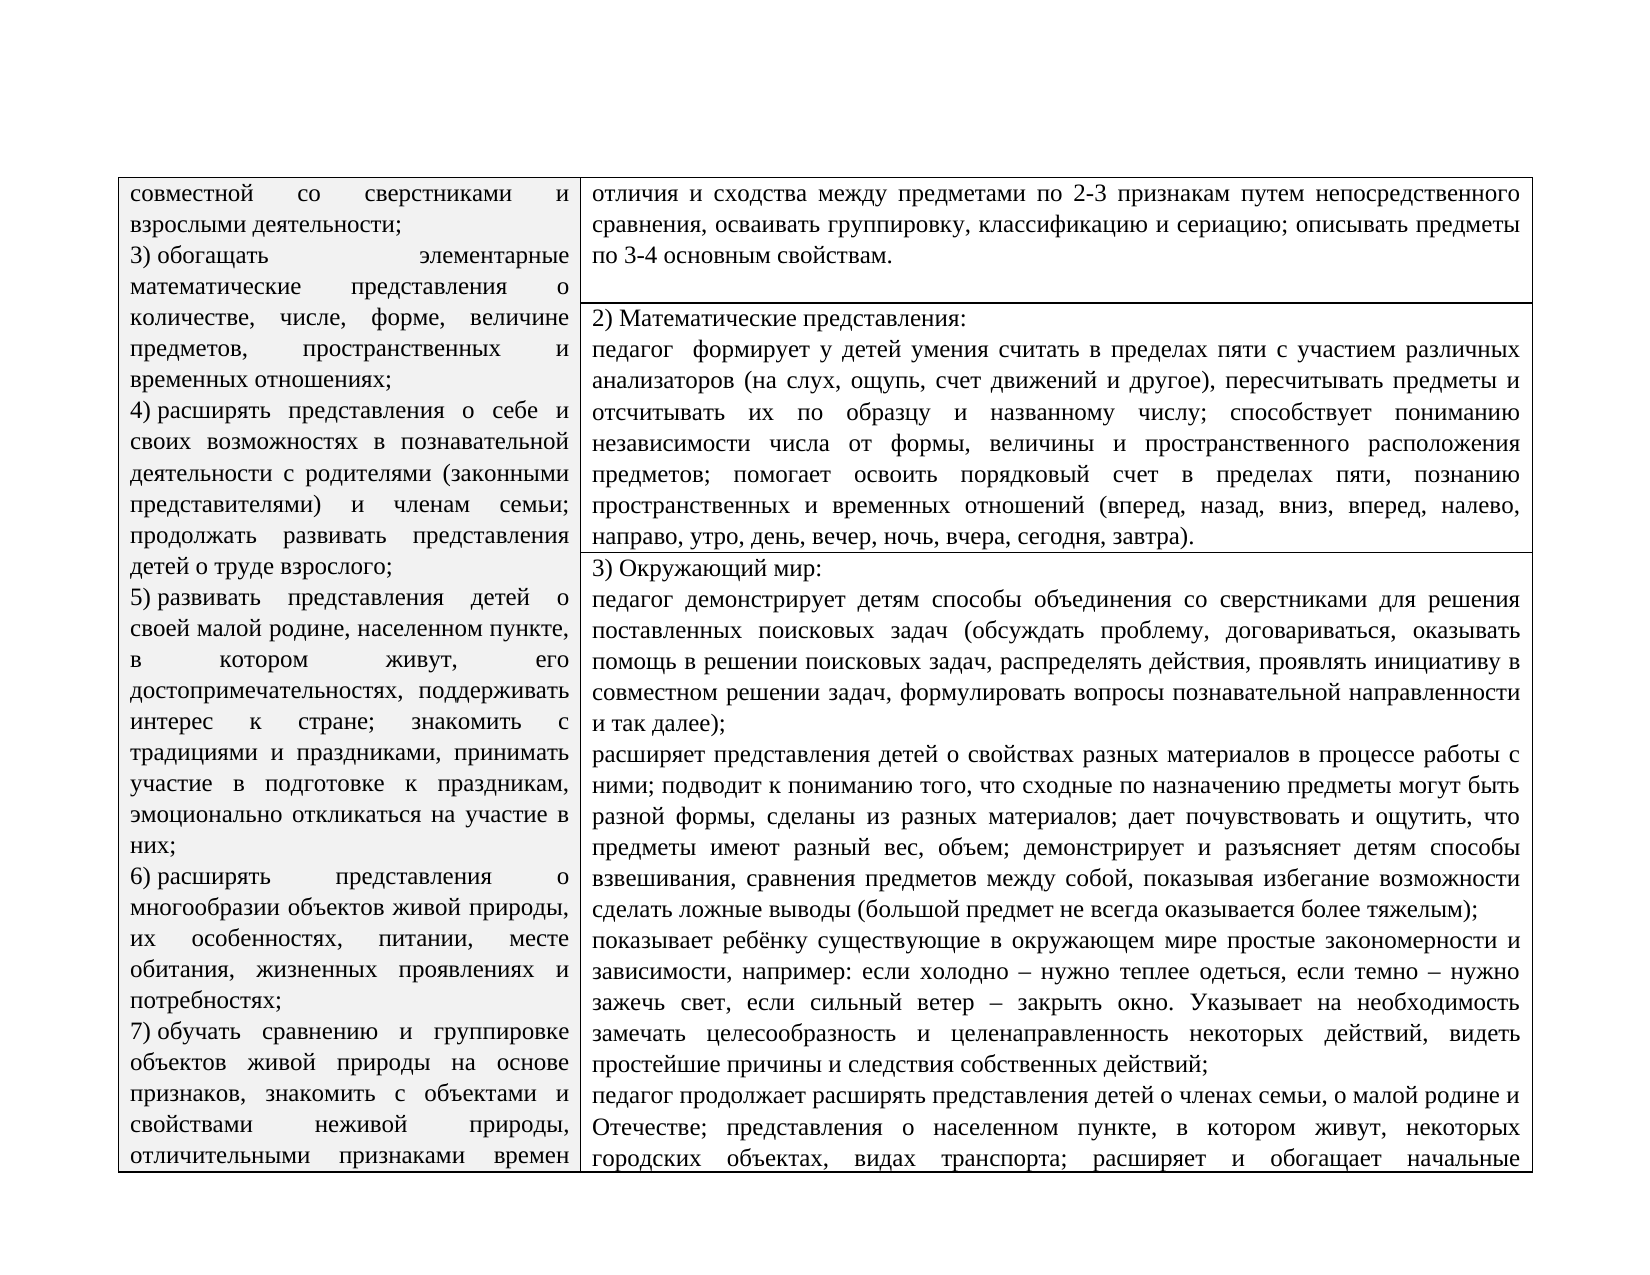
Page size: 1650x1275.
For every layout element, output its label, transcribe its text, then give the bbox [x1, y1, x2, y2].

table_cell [581, 553, 1532, 1171]
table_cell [581, 178, 1532, 302]
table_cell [119, 178, 580, 1171]
table_cell 2) Математические представления: педагог формирует у детей умения считать в пределах пяти с участием различных анализаторов (на слух, ощупь, счет движений и другое), пересчитывать предметы и отсчитывать их по образцу и названному числу; способствует пониманию независимости числа от формы, величины и пространственного расположения предметов; помогает освоить порядковый счет в пределах пяти, познанию пространственных и временных отношений (вперед, назад, вниз, вперед, налево, направо, утро, день, вечер, ночь, вчера, сегодня, завтра). [581, 304, 1532, 552]
